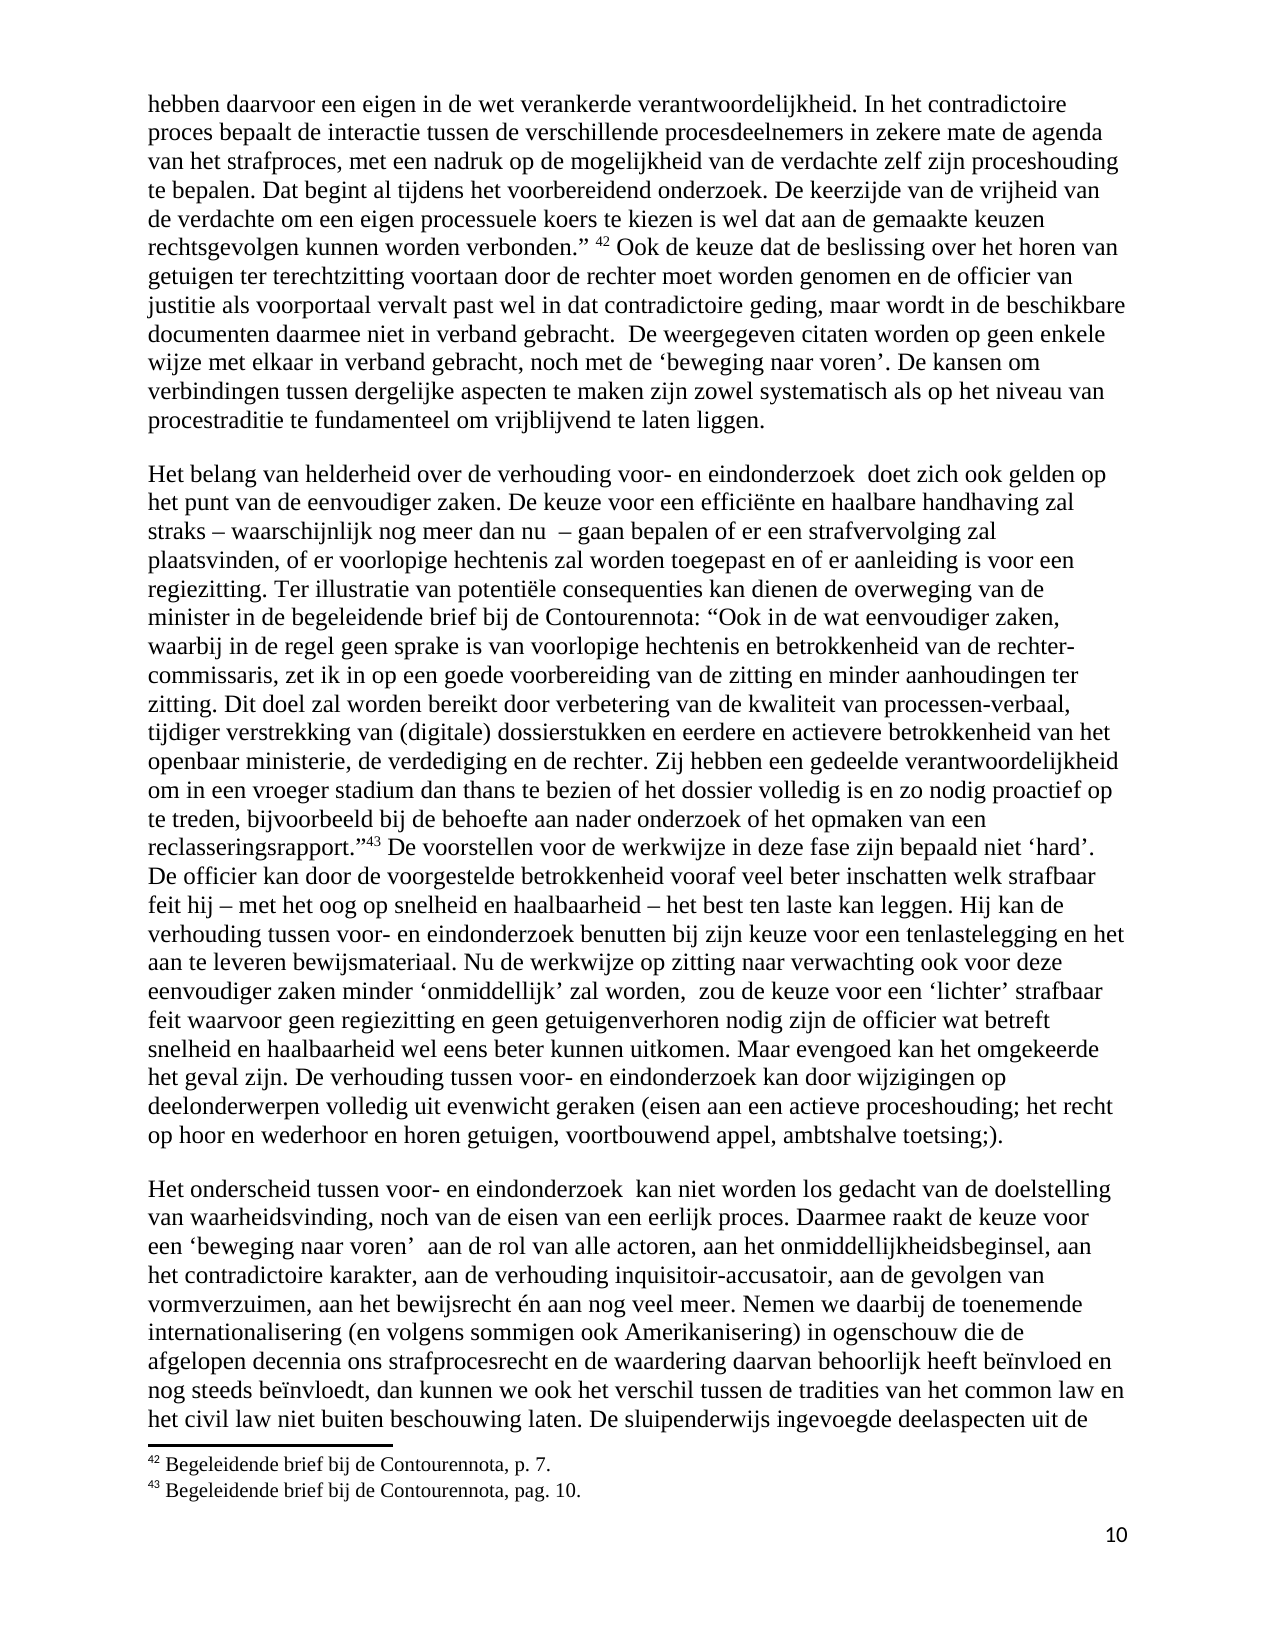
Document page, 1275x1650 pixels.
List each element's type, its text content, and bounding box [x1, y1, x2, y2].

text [148, 1174, 1127, 1432]
text Het belang van helderheid over de verhouding voor- en eindonderzoek doet zich ook gelden op het punt van de eenvoudiger zaken. De keuze voor een efficiënte en haalbare handhaving zal straks – waarschijnlijk nog meer dan nu – gaan bepalen of er een strafvervolging zal plaatsvinden, of er voorlopige hechtenis zal worden toegepast en of er aanleiding is voor een regiezitting. Ter illustratie van potentiële consequenties kan dienen de overweging van de minister in de begeleidende brief bij de Contourennota: “Ook in de wat eenvoudiger zaken, waarbij in de regel geen sprake is van voorlopige hechtenis en betrokkenheid van de rechter-commissaris, zet ik in op een goede voorbereiding van de zitting en minder aanhoudingen ter zitting. Dit doel zal worden bereikt door verbetering van de kwaliteit van processen-verbaal, tijdiger verstrekking van (digitale) dossierstukken en eerdere en actievere betrokkenheid van het openbaar ministerie, de verdediging en de rechter. Zij hebben een gedeelde verantwoordelijkheid om in een vroeger stadium dan thans te bezien of het dossier volledig is en zo nodig proactief op te treden, bijvoorbeeld bij de behoefte aan nader onderzoek of het opmaken van een reclasseringsrapport.” De voorstellen voor de werkwijze in deze fase zijn bepaald niet ‘hard’. De officier kan door de voorgestelde betrokkenheid vooraf veel beter inschatten welk strafbaar feit hij – met het oog op snelheid en haalbaarheid – het best ten laste kan leggen. Hij kan de verhouding tussen voor- en eindonderzoek benutten bij zijn keuze voor een tenlastelegging en het aan te leveren bewijsmateriaal. Nu de werkwijze op zitting naar verwachting ook voor deze eenvoudiger zaken minder ‘onmiddellijk’ zal worden, zou de keuze voor een ‘lichter’ strafbaar feit waarvoor geen regiezitting en geen getuigenverhoren nodig zijn de officier wat betreft snelheid en haalbaarheid wel eens beter kunnen uitkomen. Maar evengoed kan het omgekeerde het geval zijn. De verhouding tussen voor- en eindonderzoek kan door wijzigingen op deelonderwerpen volledig uit evenwicht geraken (eisen aan een actieve proceshouding; het recht op hoor en wederhoor en horen getuigen, voortbouwend appel, ambtshalve toetsing;). [148, 459, 1127, 1149]
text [148, 89, 1127, 434]
